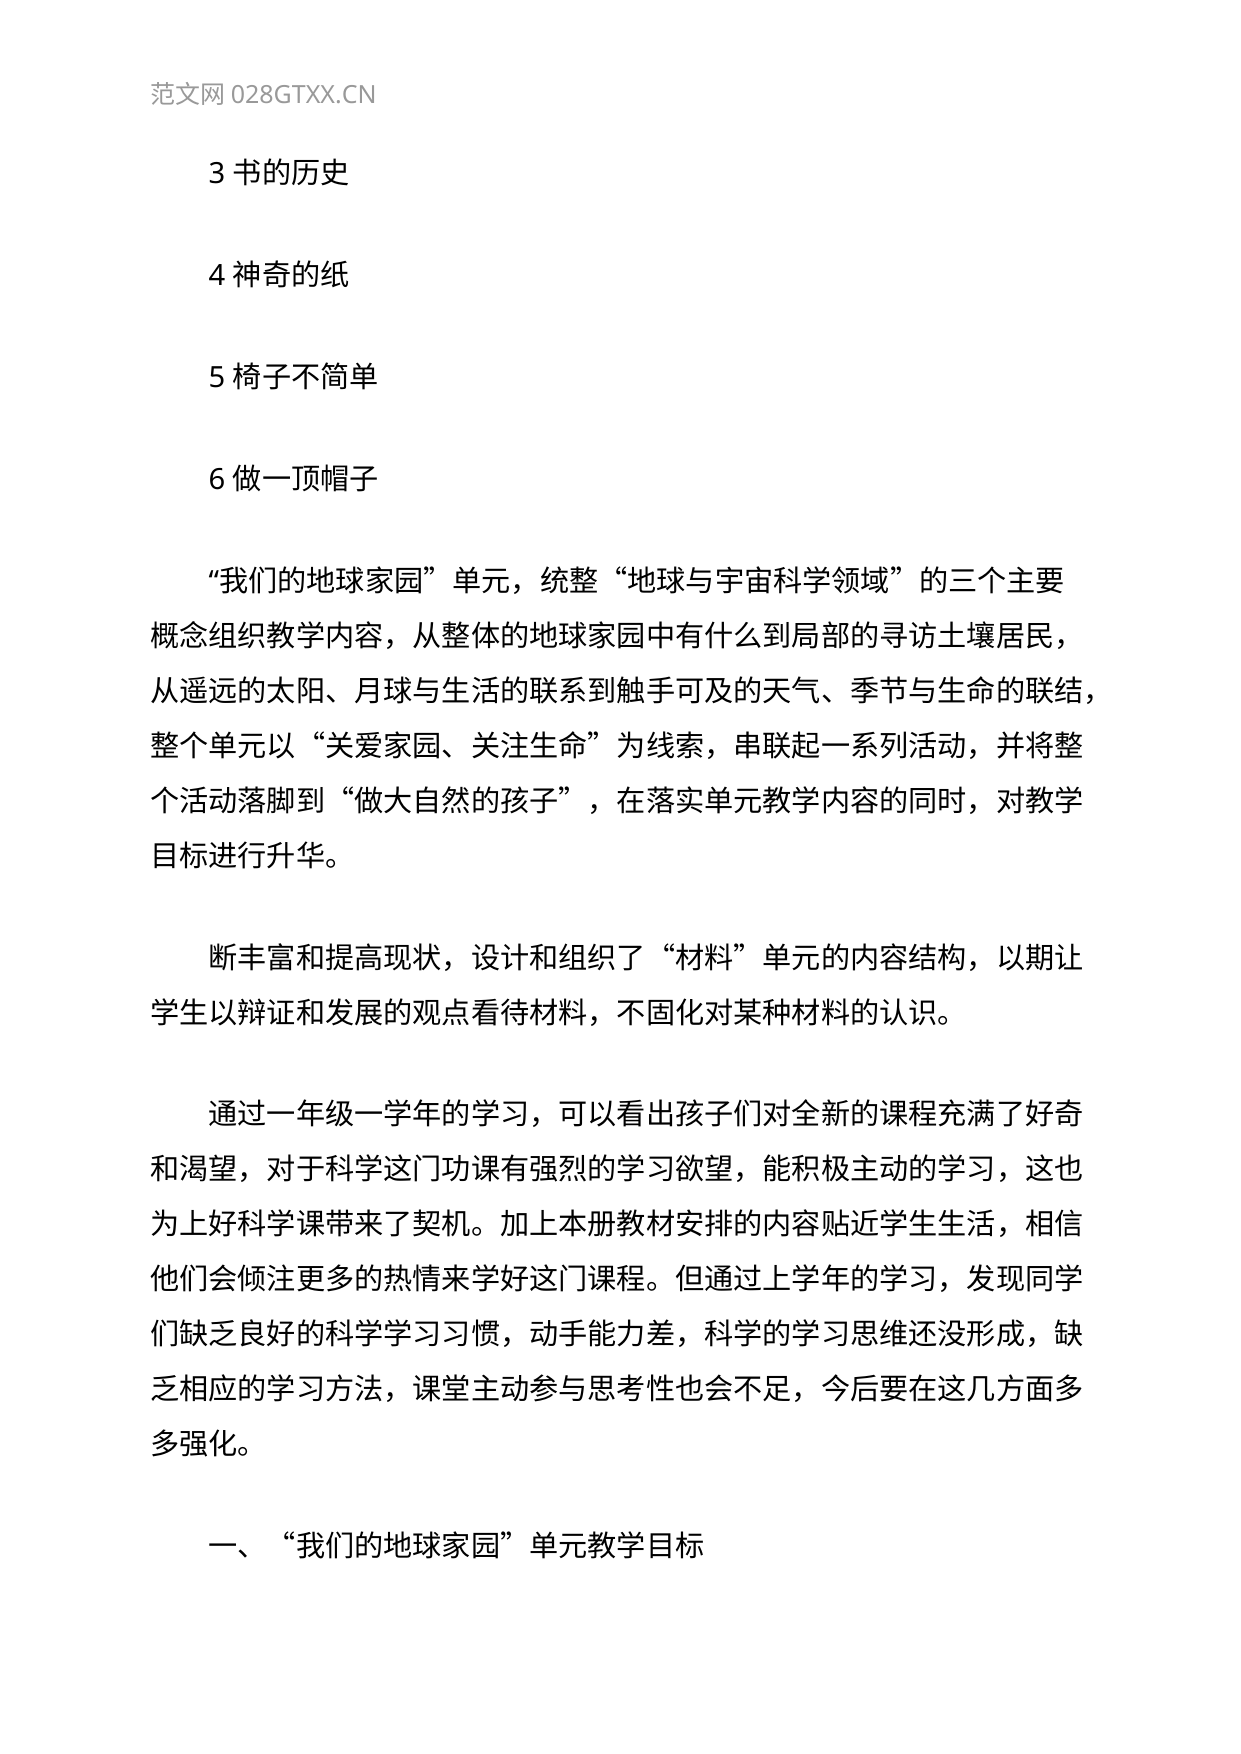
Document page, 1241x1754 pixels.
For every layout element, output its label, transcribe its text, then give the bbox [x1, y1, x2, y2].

text 3 书的历史 [150, 150, 1090, 192]
text 通过一年级一学年的学习，可以看出孩子们对全新的课程充满了好奇和渴望，对于科学这门功课有强烈的学习欲望，能积极主动的学习，这也为上好科学课带来了契机。加上本册教材安排的内容贴近学生生活，相信他们会倾注更多的热情来学好这门课程。但通过上学年的学习，发现同学们缺乏良好的科学学习习惯，动手能力差，科学的学习思维还没形成，缺乏相应的学习方法，课堂主动参与思考性也会不足，今后要在这几方面多多强化。 [150, 1091, 1090, 1463]
text 一、“我们的地球家园”单元教学目标 [150, 1522, 1090, 1564]
text 4 神奇的纸 [150, 252, 1090, 294]
text 5 椅子不简单 [150, 354, 1090, 396]
text “我们的地球家园”单元，统整“地球与宇宙科学领域”的三个主要概念组织教学内容，从整体的地球家园中有什么到局部的寻访土壤居民，从遥远的太阳、月球与生活的联系到触手可及的天气、季节与生命的联结，整个单元以“关爱家园、关注生命”为线索，串联起一系列活动，并将整个活动落脚到“做大自然的孩子”，在落实单元教学内容的同时，对教学目标进行升华。 [150, 558, 1090, 875]
text 断丰富和提高现状，设计和组织了“材料”单元的内容结构，以期让学生以辩证和发展的观点看待材料，不固化对某种材料的认识。 [150, 934, 1090, 1031]
text 6 做一顶帽子 [150, 456, 1090, 498]
